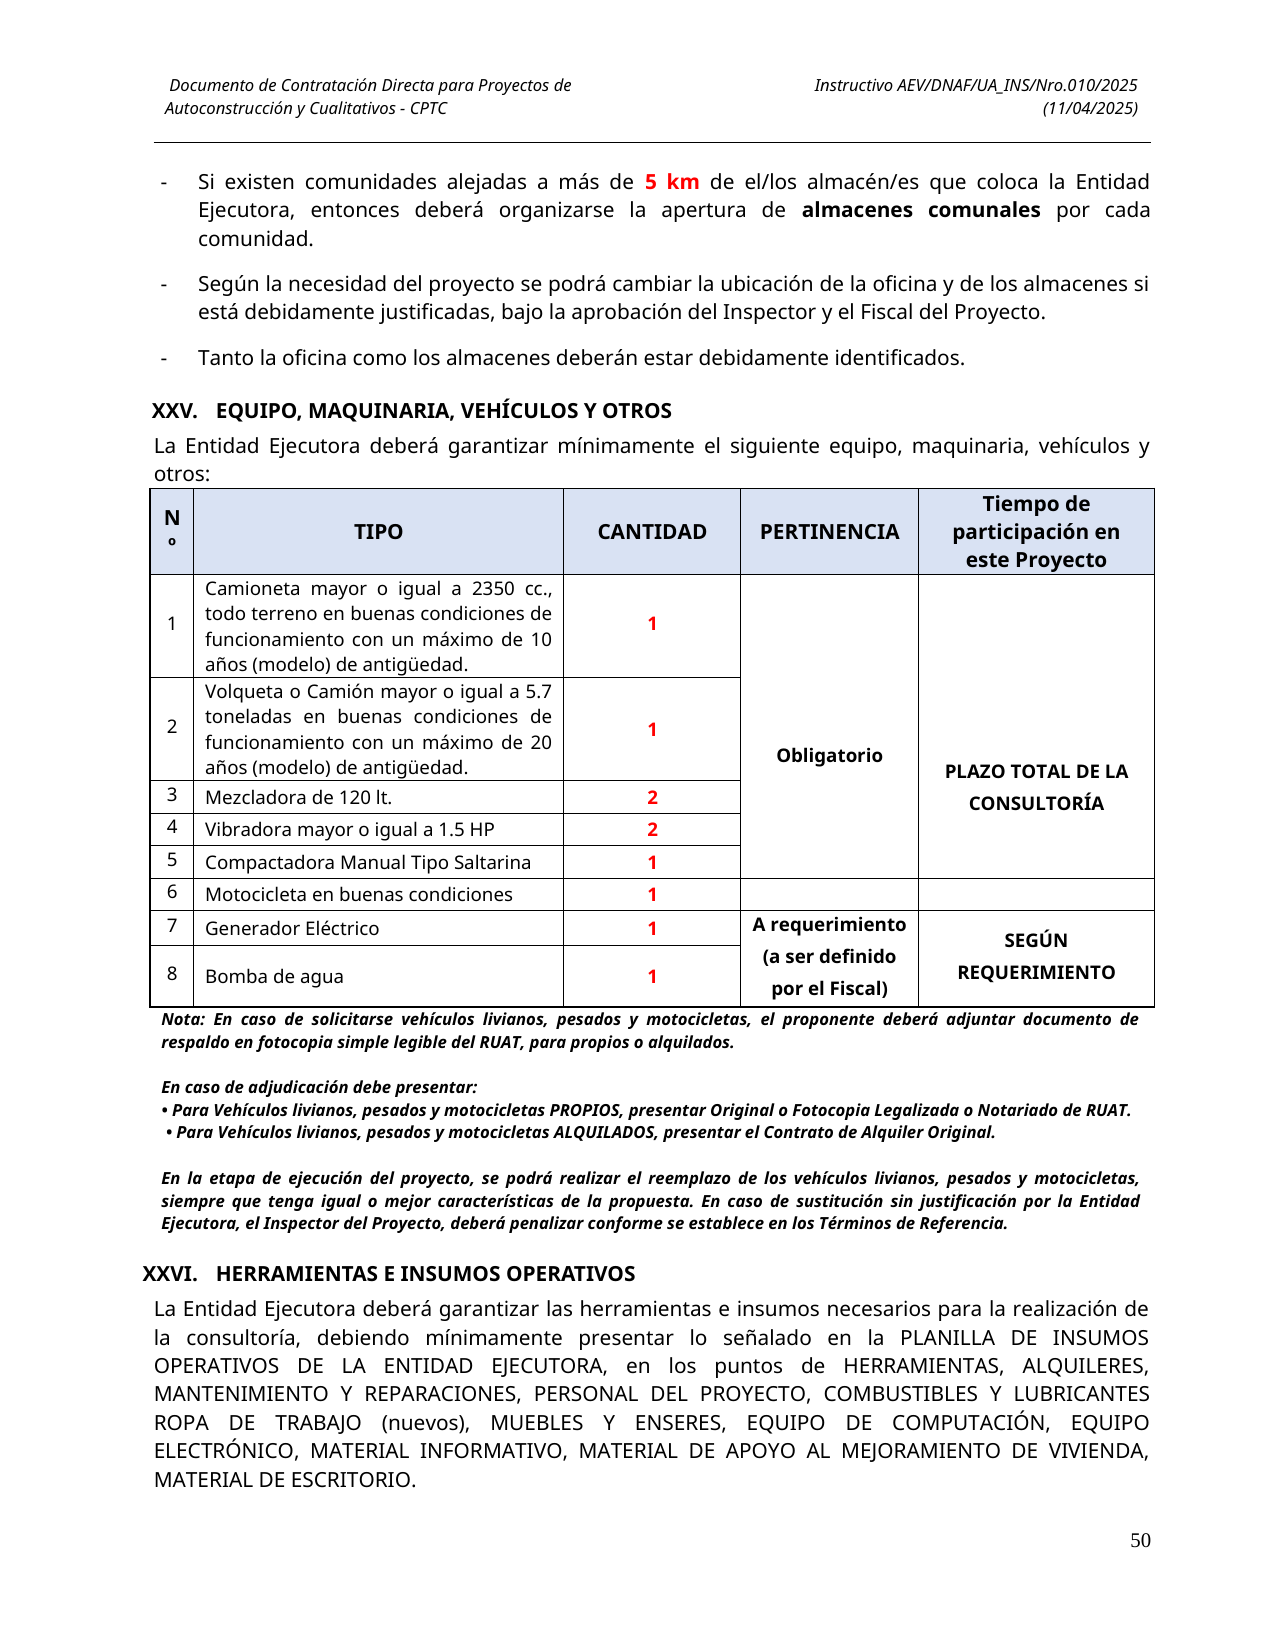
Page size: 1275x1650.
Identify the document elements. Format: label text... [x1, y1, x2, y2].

list HERRAMIENTAS E INSUMOS OPERATIVOS [198, 1259, 1151, 1288]
table_cell Vibradora mayor o igual a 1.5 HP [194, 814, 563, 845]
table_cell 1 [564, 911, 740, 945]
table_header Tiempo de participación en este Proyecto [919, 489, 1154, 574]
table_cell A requerimiento (a ser definido por el Fiscal) [741, 911, 918, 1006]
table_cell 2 [564, 814, 740, 845]
table_cell [741, 879, 918, 910]
list EQUIPO, MAQUINARIA, VEHÍCULOS Y OTROS [198, 396, 1151, 424]
table_cell Camioneta mayor o igual a 2350 cc., todo terreno en buenas condiciones de funcionamiento con un máximo de 10 años (modelo) de antigüedad. [194, 575, 563, 677]
table_cell 2 [564, 781, 740, 813]
table_cell Nota: En caso de solicitarse vehículos livianos, pesados y motocicletas, el proponente deberá adjuntar documento de respaldo en fotocopia simple legible del RUAT, para propios o alquilados. En caso de adjudicación debe presentar: • Para Vehículos livianos, pesados y motocicletas PROPIOS, presentar Original o Fotocopia Legalizada o Notariado de RUAT. • Para Vehículos livianos, pesados y motocicletas ALQUILADOS, presentar el Contrato de Alquiler Original. En la etapa de ejecución del proyecto, se podrá realizar el reemplazo de los vehículos livianos, pesados y motocicletas, siempre que tenga igual o mejor características de la propuesta. En caso de sustitución sin justificación por la Entidad Ejecutora, el Inspector del Proyecto, deberá penalizar conforme se establece en los Términos de Referencia. [150, 1008, 1154, 1234]
table_cell 1 [564, 575, 740, 677]
list Si existen comunidades alejadas a más de 5 km de el/los almacén/es que coloca la Entidad Ejecutora, entonces deberá organizarse la apertura de almacenes comunales por cada comunidad. [160, 167, 1151, 252]
table_cell [919, 879, 1154, 910]
list Tanto la oficina como los almacenes deberán estar debidamente identificados. [160, 343, 1151, 371]
table_cell Compactadora Manual Tipo Saltarina [194, 846, 563, 878]
table_cell 8 [151, 946, 193, 1006]
table_cell 2 [151, 678, 193, 780]
table_cell 5 [151, 846, 193, 878]
table_cell 1 [564, 846, 740, 878]
list Según la necesidad del proyecto se podrá cambiar la ubicación de la oficina y de los almacenes si está debidamente justificadas, bajo la aprobación del Inspector y el Fiscal del Proyecto. [160, 269, 1151, 326]
table_cell Motocicleta en buenas condiciones [194, 879, 563, 910]
table_cell Bomba de agua [194, 946, 563, 1006]
table_header CANTIDAD [564, 489, 740, 574]
table_header PERTINENCIA [741, 489, 918, 574]
table_cell Obligatorio [741, 575, 918, 878]
text La Entidad Ejecutora deberá garantizar las herramientas e insumos necesarios para la realización de la consultoría, debiendo mínimamente presentar lo señalado en la PLANILLA DE INSUMOS OPERATIVOS DE LA ENTIDAD EJECUTORA, en los puntos de HERRAMIENTAS, ALQUILERES, MANTENIMIENTO Y REPARACIONES, PERSONAL DEL PROYECTO, COMBUSTIBLES Y LUBRICANTES ROPA DE TRABAJO (nuevos), MUEBLES Y ENSERES, EQUIPO DE COMPUTACIÓN, EQUIPO ELECTRÓNICO, MATERIAL INFORMATIVO, MATERIAL DE APOYO AL MEJORAMIENTO DE VIVIENDA, MATERIAL DE ESCRITORIO. [153, 1294, 1151, 1493]
table_cell 4 [151, 814, 193, 845]
text La Entidad Ejecutora deberá garantizar mínimamente el siguiente equipo, maquinaria, vehículos y otros: [153, 431, 1151, 488]
table_cell 1 [151, 575, 193, 677]
table_cell PLAZO TOTAL DE LA CONSULTORÍA [919, 575, 1154, 878]
table_header TIPO [194, 489, 563, 574]
table_cell Generador Eléctrico [194, 911, 563, 945]
table_cell 6 [151, 879, 193, 910]
table_cell 1 [564, 946, 740, 1006]
table_cell 1 [564, 879, 740, 910]
table_cell SEGÚN REQUERIMIENTO [919, 911, 1154, 1006]
table_cell 3 [151, 781, 193, 813]
table_cell Mezcladora de 120 lt. [194, 781, 563, 813]
table_cell 7 [151, 911, 193, 945]
table_cell 1 [564, 678, 740, 780]
table_header Nº [151, 489, 193, 574]
table_cell Volqueta o Camión mayor o igual a 5.7 toneladas en buenas condiciones de funcionamiento con un máximo de 20 años (modelo) de antigüedad. [194, 678, 563, 780]
